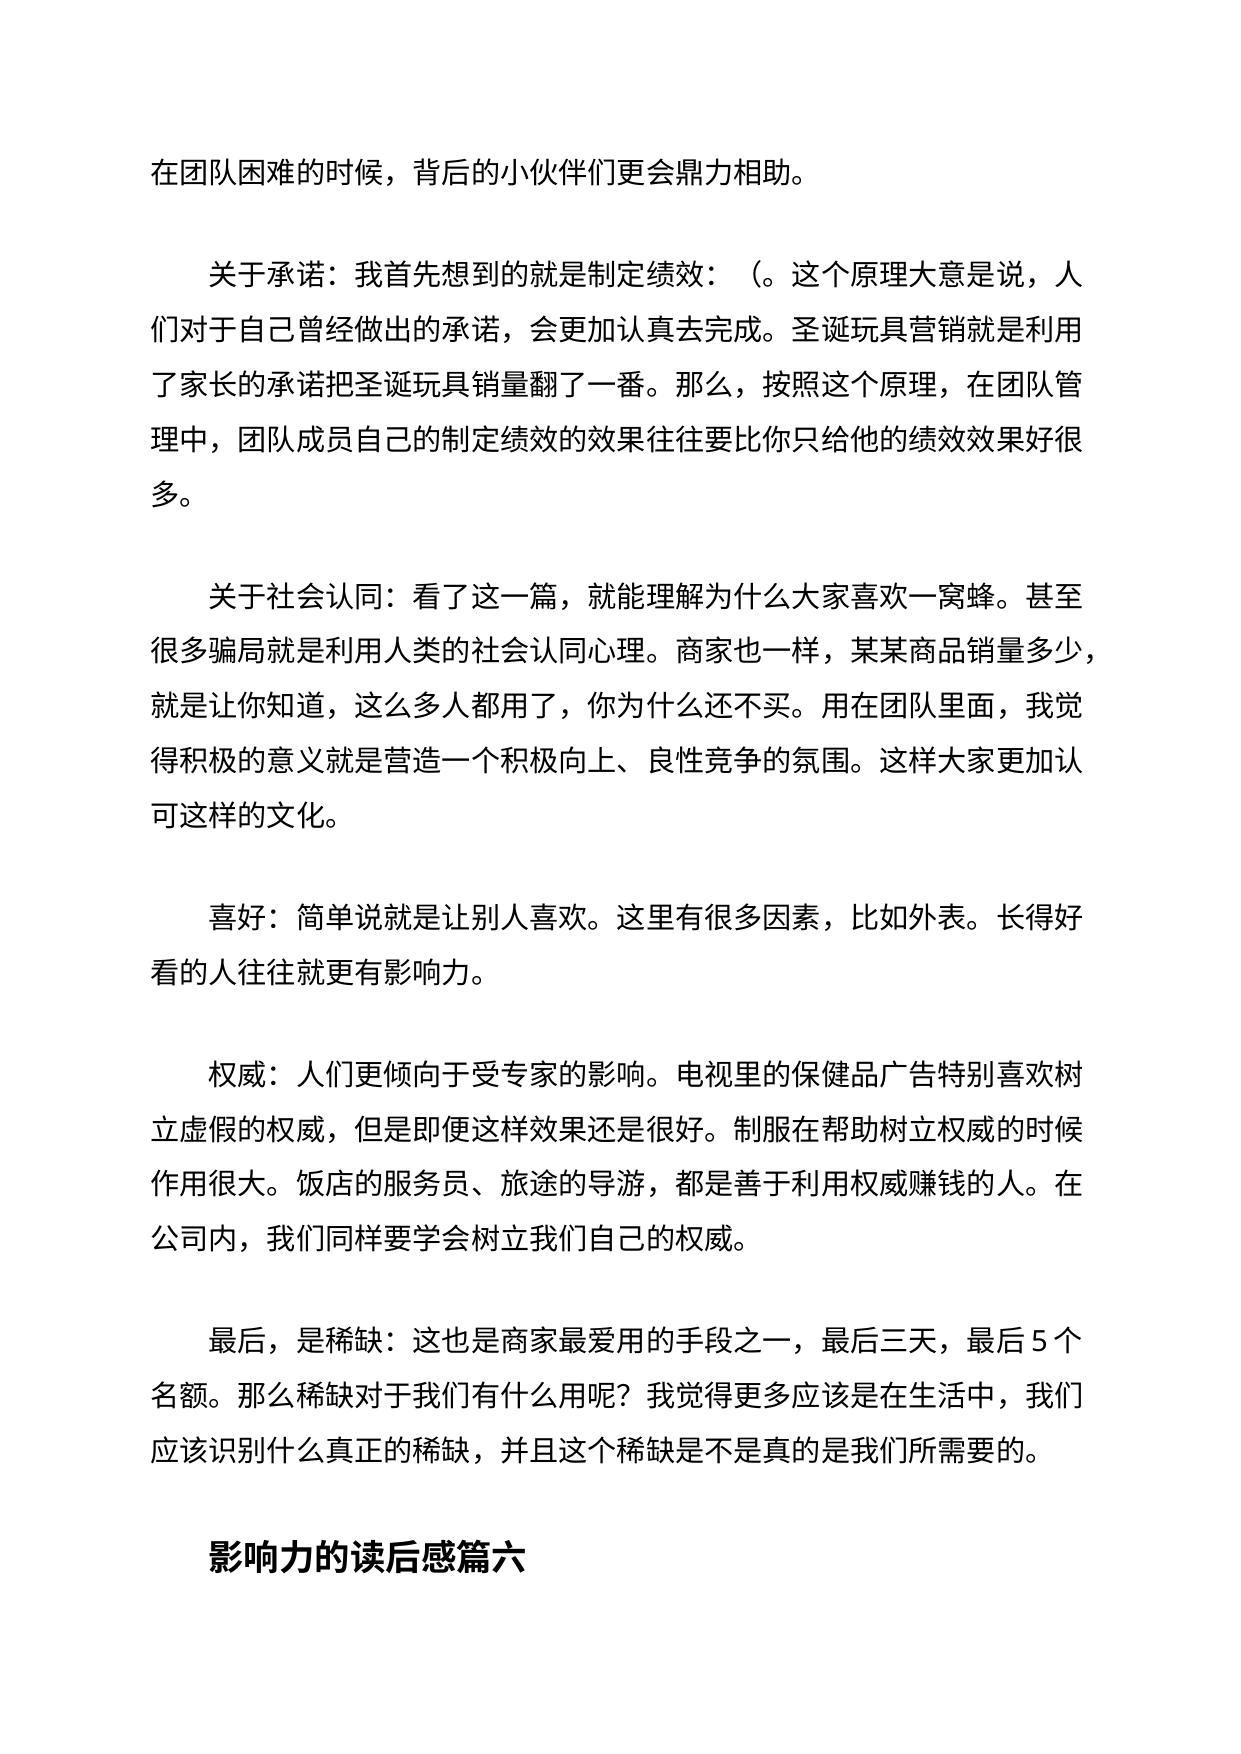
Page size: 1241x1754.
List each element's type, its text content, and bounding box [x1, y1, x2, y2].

text 关于社会认同：看了这一篇，就能理解为什么大家喜欢一窝蜂。甚至很多骗局就是利用人类的社会认同心理。商家也一样，某某商品销量多少，就是让你知道，这么多人都用了，你为什么还不买。用在团队里面，我觉得积极的意义就是营造一个积极向上、良性竞争的氛围。这样大家更加认可这样的文化。 [150, 573, 1090, 835]
text 关于承诺：我首先想到的就是制定绩效：（。这个原理大意是说，人们对于自己曾经做出的承诺，会更加认真去完成。圣诞玩具营销就是利用了家长的承诺把圣诞玩具销量翻了一番。那么，按照这个原理，在团队管理中，团队成员自己的制定绩效的效果往往要比你只给他的绩效效果好很多。 [150, 252, 1090, 514]
text 最后，是稀缺：这也是商家最爱用的手段之一，最后三天，最后5个名额。那么稀缺对于我们有什么用呢？我觉得更多应该是在生活中，我们应该识别什么真正的稀缺，并且这个稀缺是不是真的是我们所需要的。 [150, 1318, 1090, 1470]
text 影响力的读后感篇六 [150, 1529, 1090, 1581]
text 权威：人们更倾向于受专家的影响。电视里的保健品广告特别喜欢树立虚假的权威，但是即便这样效果还是很好。制服在帮助树立权威的时候作用很大。饭店的服务员、旅途的导游，都是善于利用权威赚钱的人。在公司内，我们同样要学会树立我们自己的权威。 [150, 1051, 1090, 1258]
text 喜好：简单说就是让别人喜欢。这里有很多因素，比如外表。长得好看的人往往就更有影响力。 [150, 894, 1090, 992]
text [150, 150, 1090, 192]
